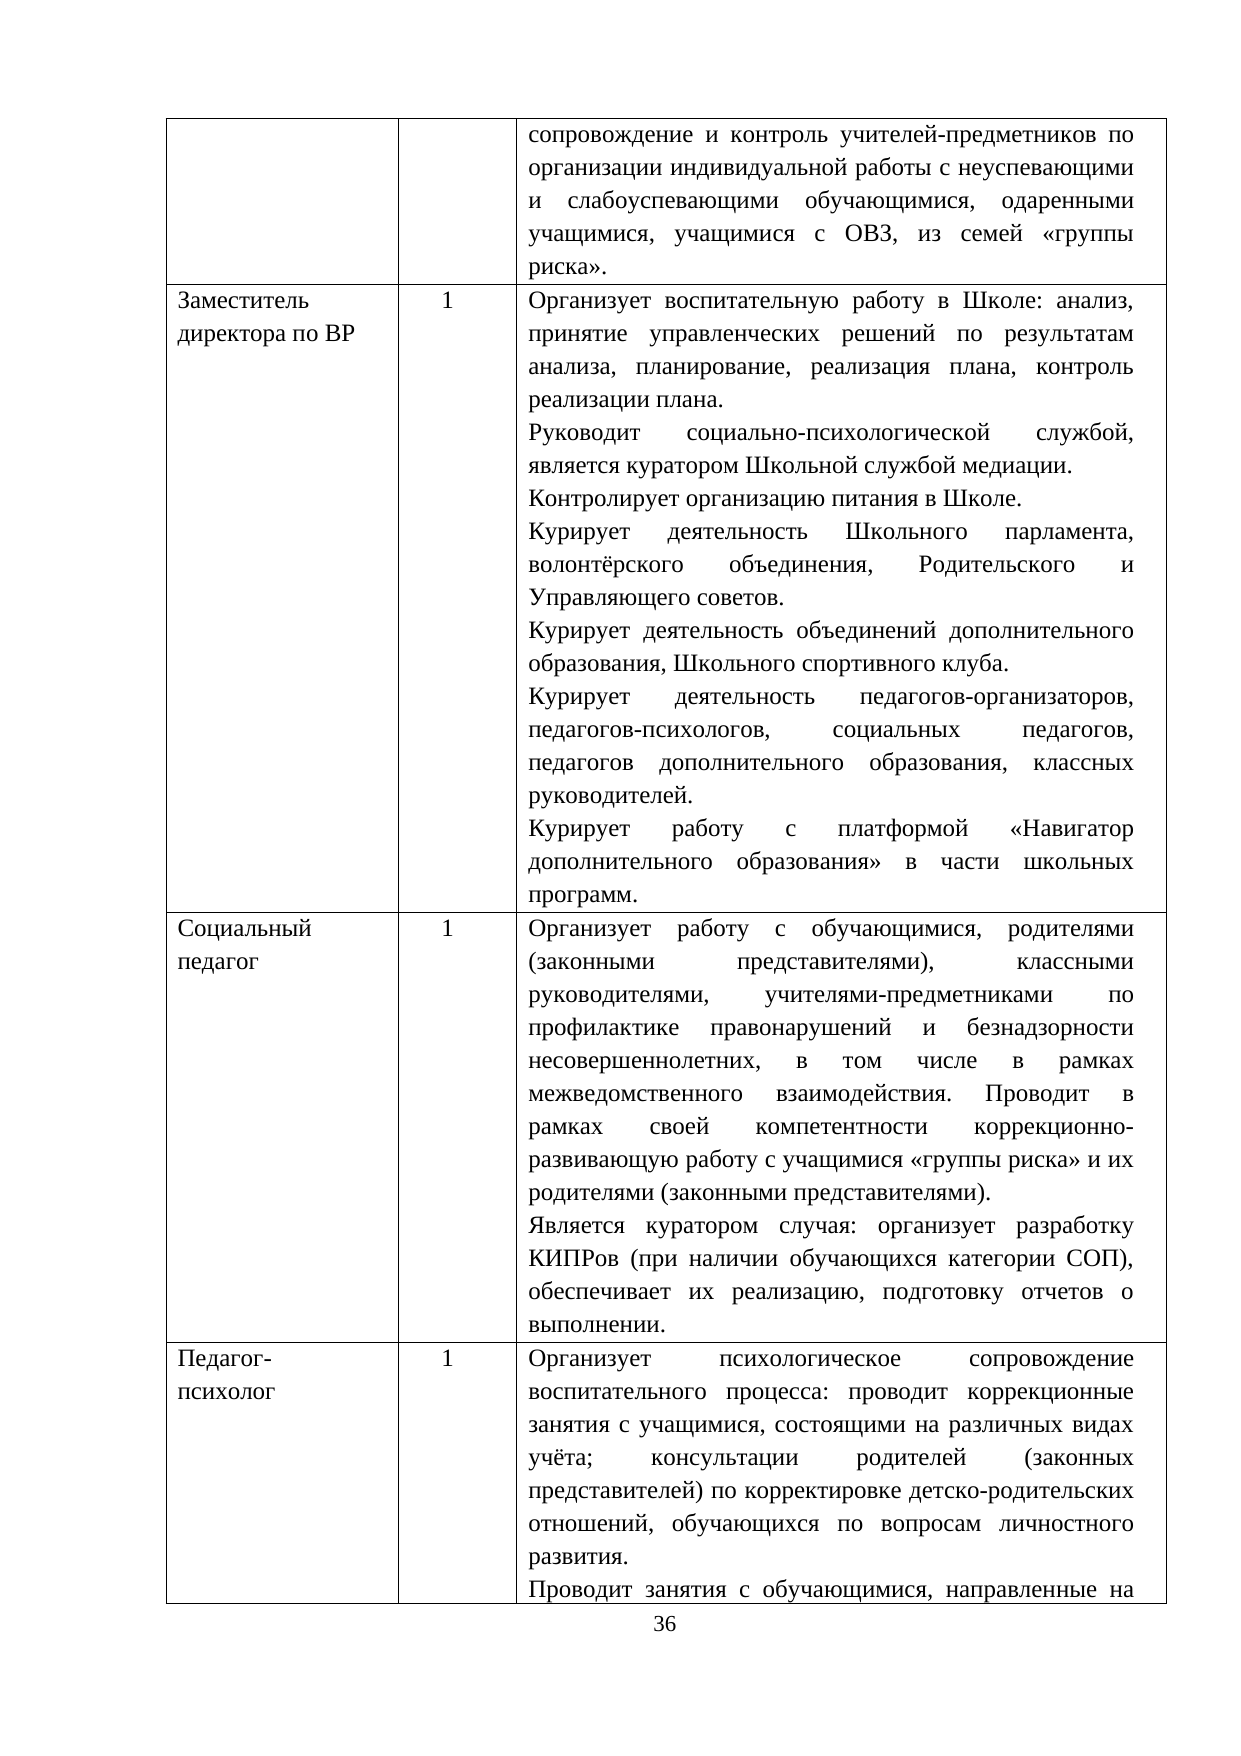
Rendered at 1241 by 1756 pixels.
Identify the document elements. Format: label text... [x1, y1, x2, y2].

table_cell Организует воспитательную работу в Школе: анализ, принятие управленческих решений по результатам анализа, планирование, реализация плана, контроль реализации плана. Руководит социально-психологической службой, является куратором Школьной службой медиации. Контролирует организацию питания в Школе. Курирует деятельность Школьного парламента, волонтёрского объединения, Родительского и Управляющего советов. Курирует деятельность объединений дополнительного образования, Школьного спортивного клуба. Курирует деятельность педагогов-организаторов, педагогов-психологов, социальных педагогов, педагогов дополнительного образования, классных руководителей. Курирует работу с платформой «Навигатор дополнительного образования» в части школьных программ. [517, 285, 1166, 912]
table_cell 1 [399, 1343, 516, 1603]
table_cell Педагог-психолог [167, 1343, 398, 1603]
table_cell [517, 1343, 1166, 1603]
table_cell Организует работу с обучающимися, родителями (законными представителями), классными руководителями, учителями-предметниками по профилактике правонарушений и безнадзорности несовершеннолетних, в том числе в рамках межведомственного взаимодействия. Проводит в рамках своей компетентности коррекционно-развивающую работу с учащимися «группы риска» и их родителями (законными представителями). Является куратором случая: организует разработку КИПРов (при наличии обучающихся категории СОП), обеспечивает их реализацию, подготовку отчетов о выполнении. [517, 913, 1166, 1342]
table_cell 1 [399, 913, 516, 1342]
table_cell Заместитель директора по ВР [167, 285, 398, 912]
table_cell 1 [399, 285, 516, 912]
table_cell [167, 119, 398, 284]
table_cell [517, 119, 1166, 284]
table_cell Социальный педагог [167, 913, 398, 1342]
table_cell 1 [399, 119, 516, 284]
